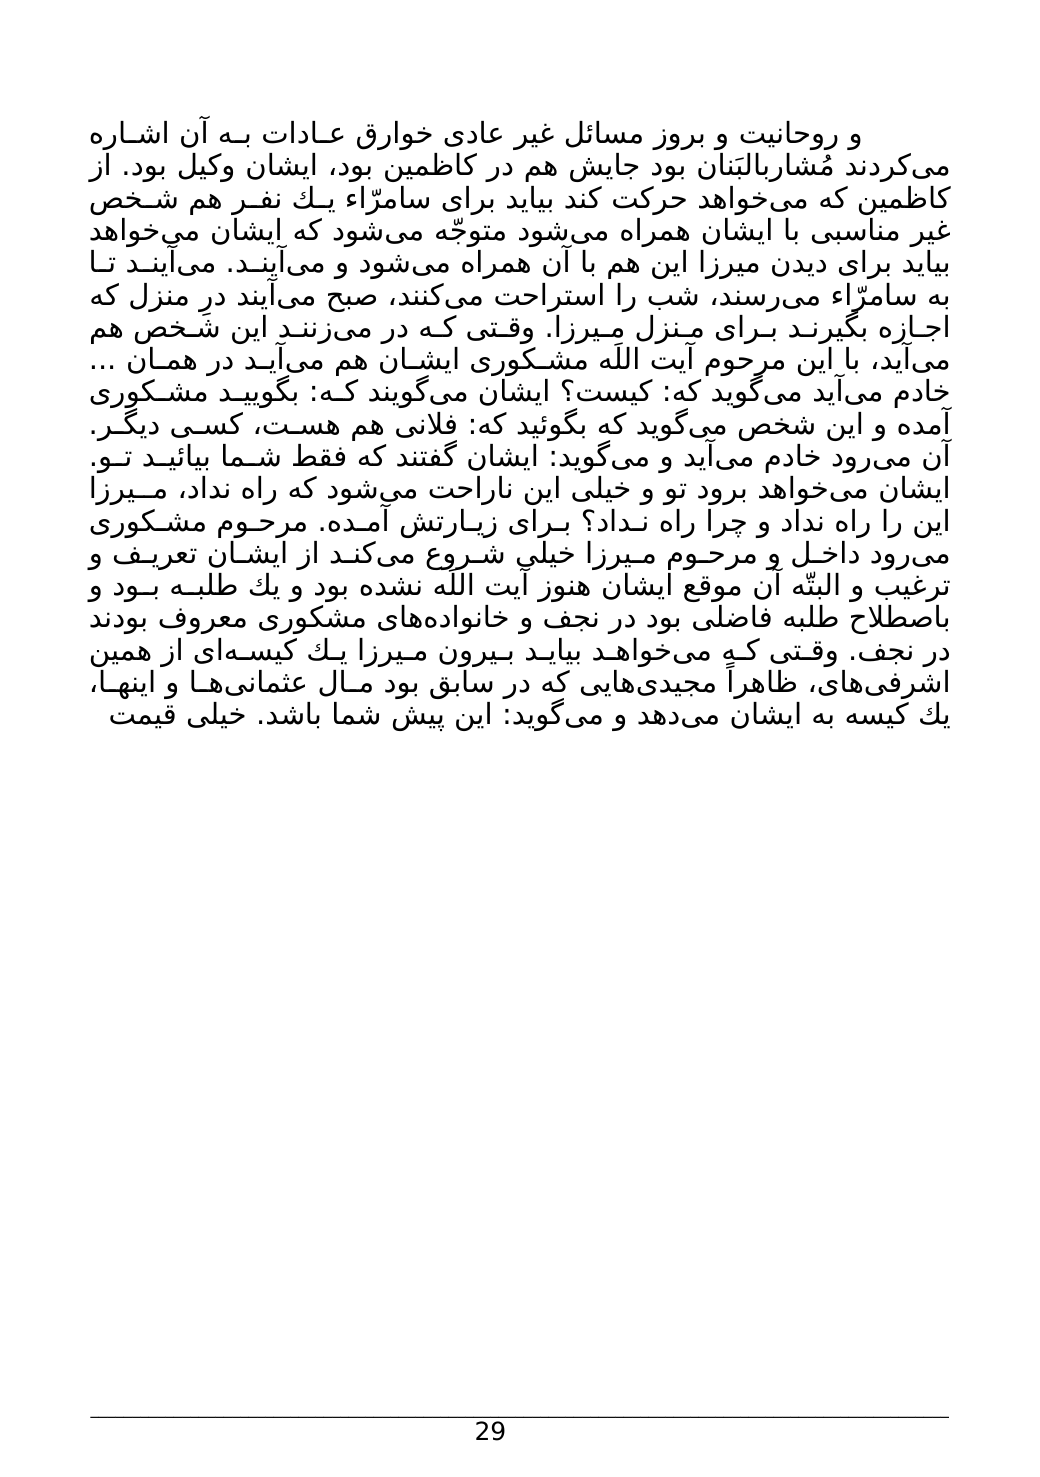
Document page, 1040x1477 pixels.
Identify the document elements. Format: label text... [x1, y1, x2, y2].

text و روحانیت و بروز مسائل غیر عادی خوارق عادات به آن اشاره می‌كردند مُشاربالبَنان بود جایش هم در كاظمین بود، ایشان وكیل بود. از كاظمین كه می‌خواهد حركت كند بیاید برای سامرّاء یك نفر هم شخص غیر مناسبی با ایشان همراه می‌شود متوجّه می‌شود كه ایشان می‌خواهد بیاید برای دیدن میرزا این هم با آن همراه می‌شود و می‌آیند. می‌آیند تا به سامرّاء می‌رسند، شب را استراحت می‌كنند، صبح می‌آیند درِ منزل كه اجازه بگیرند برای منزل میرزا. وقتی كه در می‌زنند این شخص هم می‌آید، با این مرحوم آیت اللَه مشكوری ایشان هم می‌آید در همان ... خادم می‌آید می‌گوید كه: كیست؟ ایشان می‌گویند كه: بگویید مشكوری آمده و این شخص می‌گوید كه بگوئید كه: فلانی هم هست، كسی دیگر. آن می‌رود خادم می‌آید و می‌گوید: ایشان گفتند كه فقط شما بیائید تو. ایشان می‌خواهد برود تو و خیلی این ناراحت می‌شود كه راه نداد، میرزا این را راه نداد و چرا راه نداد؟ برای زیارتش آمده. مرحوم مشكوری می‌رود داخل و مرحوم میرزا خیلی شروع می‌كند از ایشان تعریف و ترغیب و البتّه آن موقع ایشان هنوز آیت اللَه نشده بود و یك طلبه بود و باصطلاح طلبه فاضلی بود در نجف و خانواده‌های مشكوری معروف بودند در نجف. وقتی كه می‌خواهد بیاید بیرون میرزا یك كیسه‌ای از همین اشرفی‌های، ظاهراً مجیدی‌هایی كه در سابق بود مال عثمانی‌ها و اینها، یك كیسه به ایشان می‌دهد و می‌گوید: این پیش شما باشد. خیلی قیمت‌ [89, 118, 951, 732]
